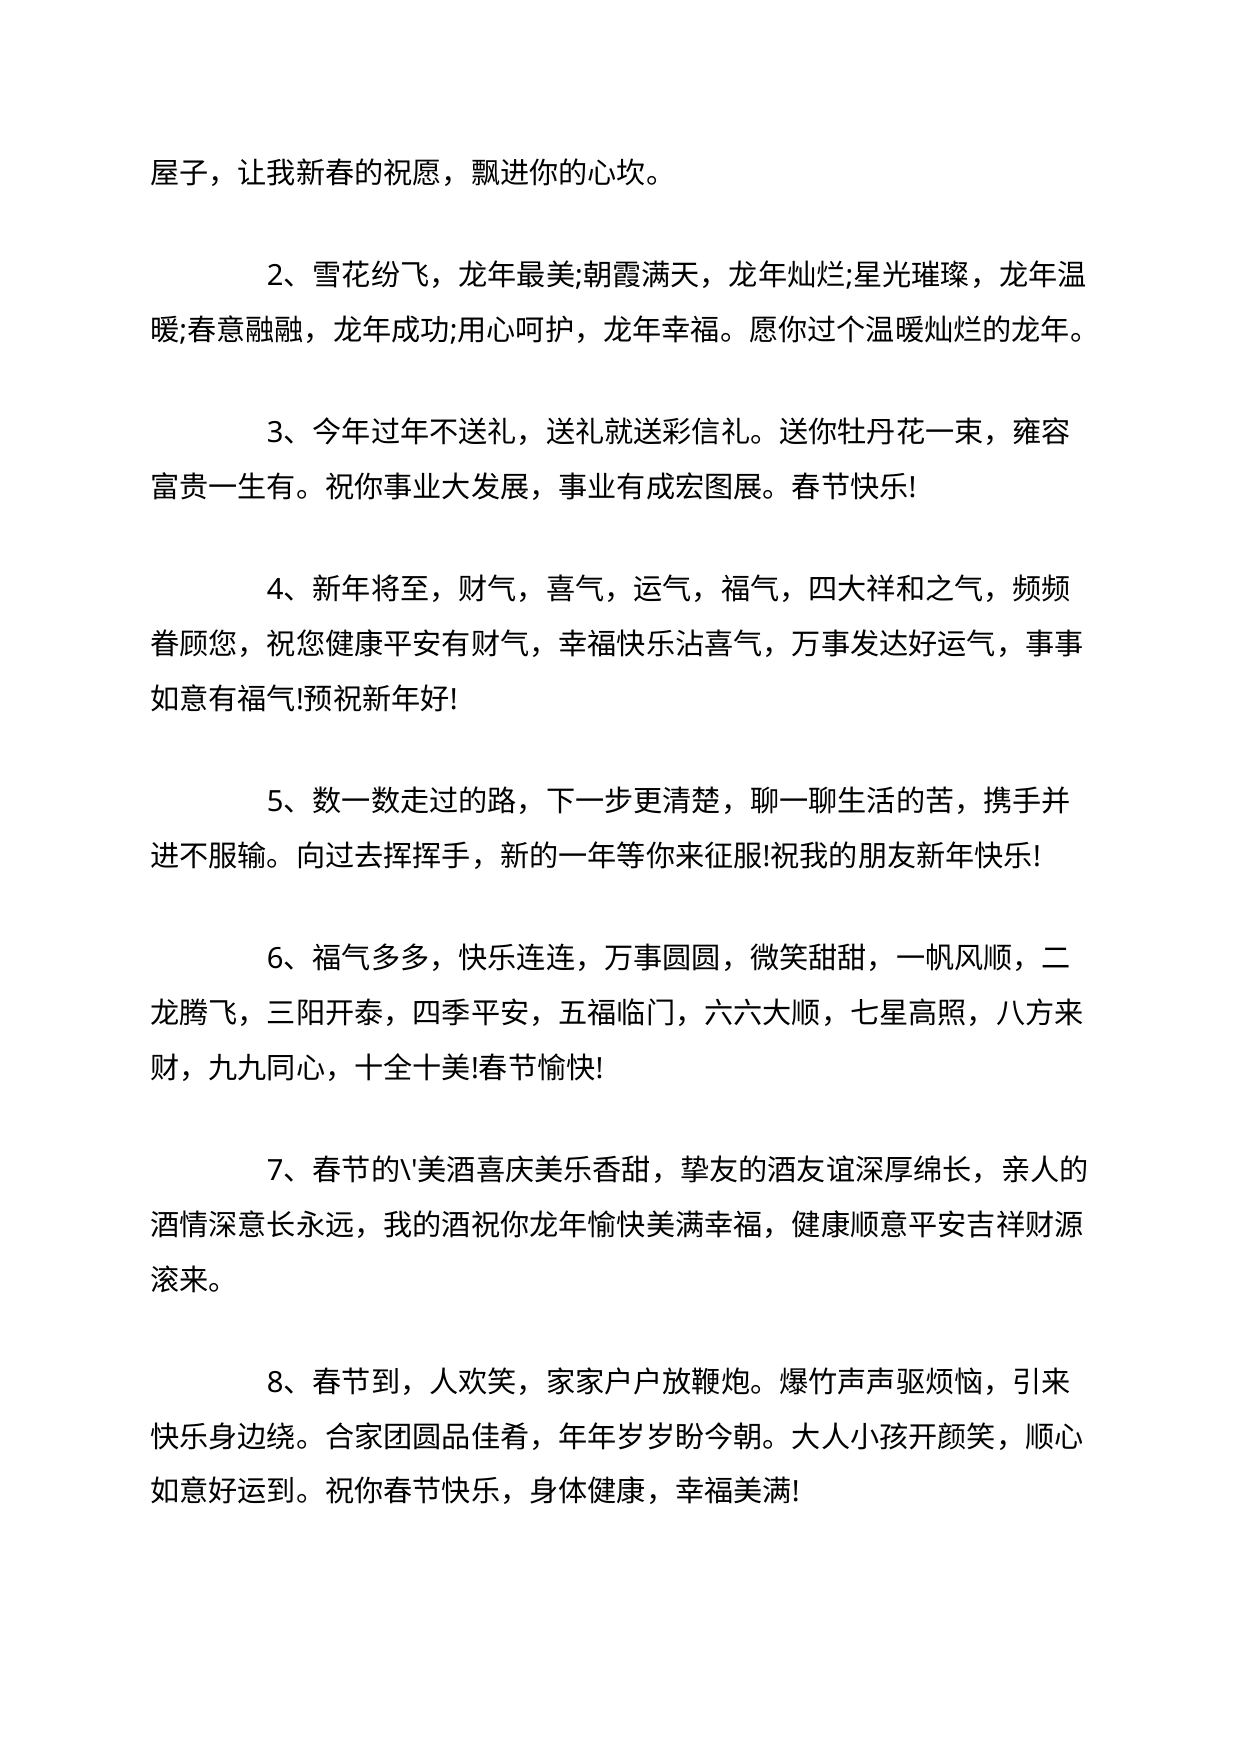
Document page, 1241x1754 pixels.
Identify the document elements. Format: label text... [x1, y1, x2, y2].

text 7、春节的\'美酒喜庆美乐香甜，挚友的酒友谊深厚绵长，亲人的酒情深意长永远，我的酒祝你龙年愉快美满幸福，健康顺意平安吉祥财源滚来。 [150, 1146, 1090, 1299]
text 2、雪花纷飞，龙年最美;朝霞满天，龙年灿烂;星光璀璨，龙年温暖;春意融融，龙年成功;用心呵护，龙年幸福。愿你过个温暖灿烂的龙年。 [150, 252, 1090, 349]
text 8、春节到，人欢笑，家家户户放鞭炮。爆竹声声驱烦恼，引来快乐身边绕。合家团圆品佳肴，年年岁岁盼今朝。大人小孩开颜笑，顺心如意好运到。祝你春节快乐，身体健康，幸福美满! [150, 1358, 1090, 1510]
text 3、今年过年不送礼，送礼就送彩信礼。送你牡丹花一束，雍容富贵一生有。祝你事业大发展，事业有成宏图展。春节快乐! [150, 409, 1090, 506]
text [150, 150, 1090, 192]
text 6、福气多多，快乐连连，万事圆圆，微笑甜甜，一帆风顺，二龙腾飞，三阳开泰，四季平安，五福临门，六六大顺，七星高照，八方来财，九九同心，十全十美!春节愉快! [150, 934, 1090, 1087]
text 5、数一数走过的路，下一步更清楚，聊一聊生活的苦，携手并进不服输。向过去挥挥手，新的一年等你来征服!祝我的朋友新年快乐! [150, 778, 1090, 875]
text 4、新年将至，财气，喜气，运气，福气，四大祥和之气，频频眷顾您，祝您健康平安有财气，幸福快乐沾喜气，万事发达好运气，事事如意有福气!预祝新年好! [150, 566, 1090, 718]
